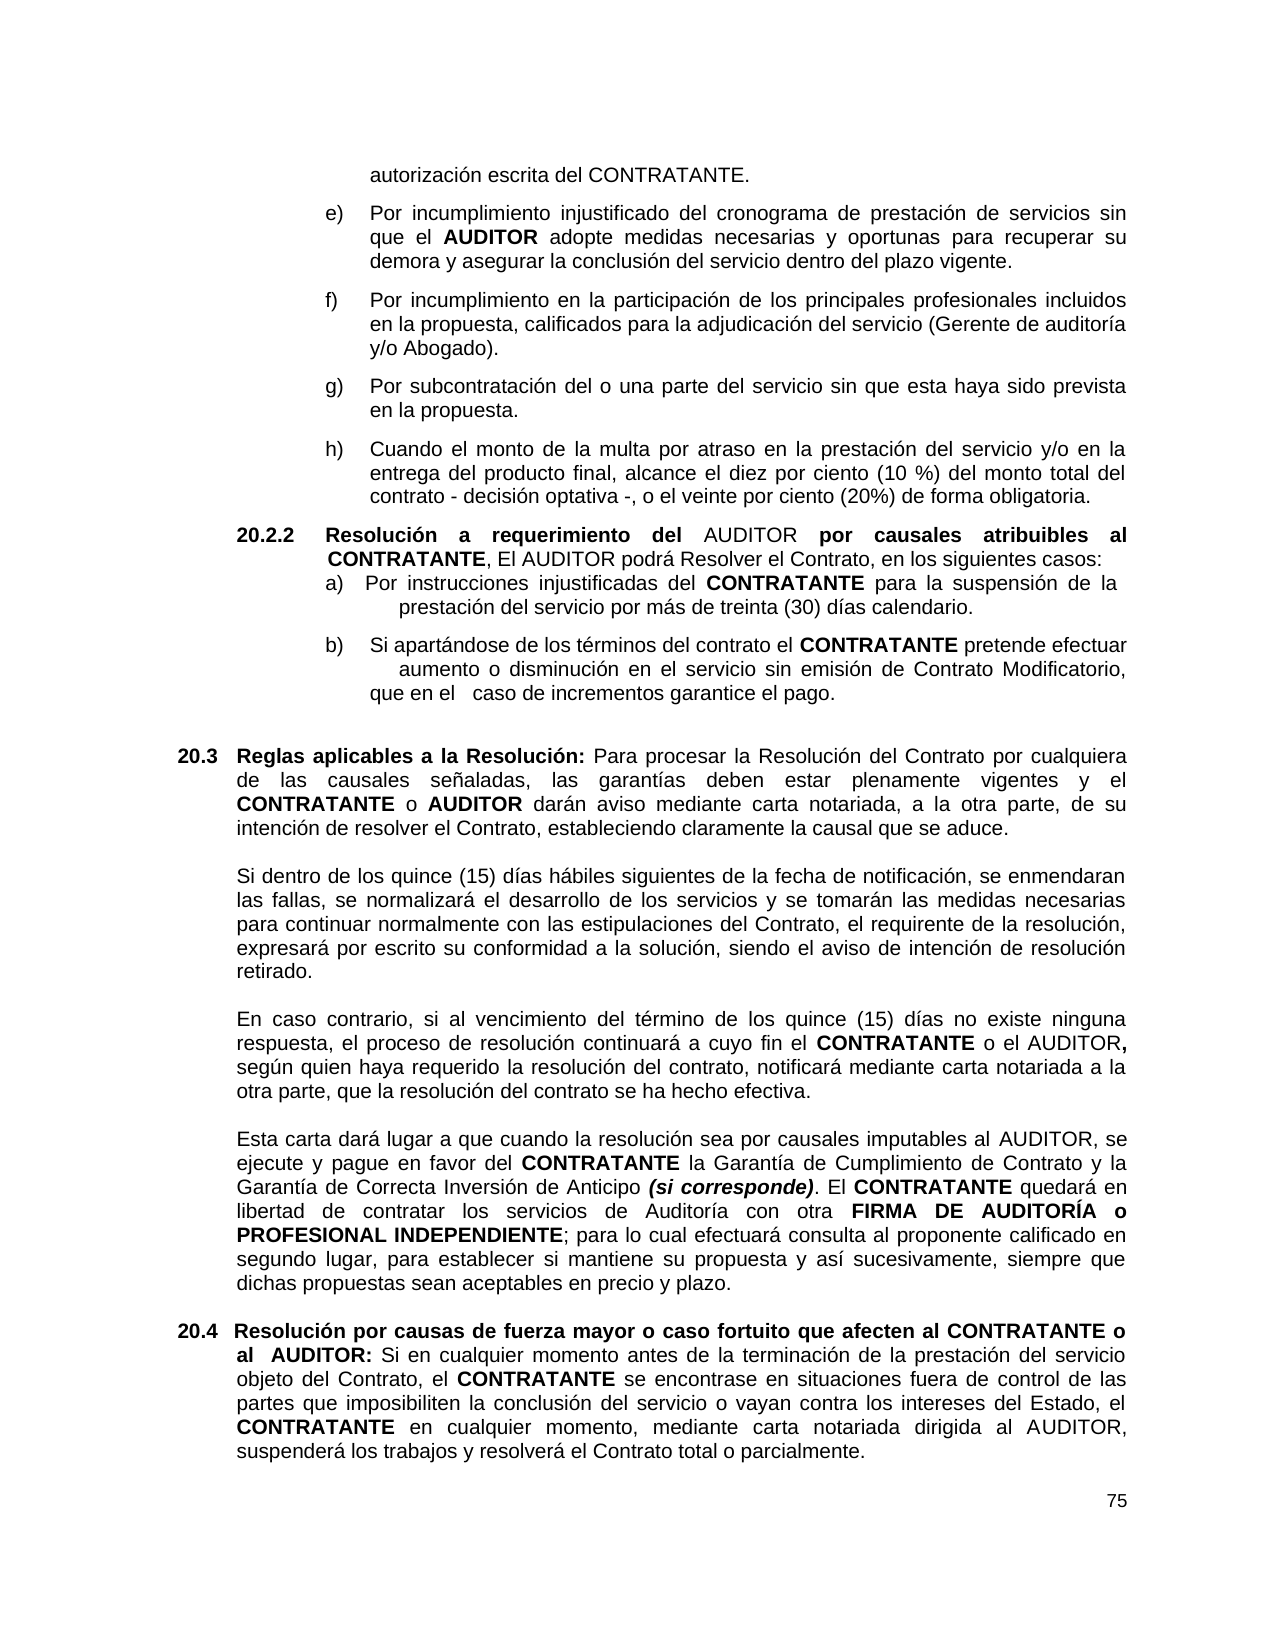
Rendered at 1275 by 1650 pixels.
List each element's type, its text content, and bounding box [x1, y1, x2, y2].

list Cuando el monto de la multa por atraso en la prestación del servicio y/o en la entrega del producto final, alcance el diez por ciento (10 %) del monto total del contrato - decisión optativa -, o el veinte por ciento (20%) de forma obligatoria. [325, 436, 1127, 508]
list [325, 162, 1127, 186]
list Si apartándose de los términos del contrato el CONTRATANTE pretende efectuar aumento o disminución en el servicio sin emisión de Contrato Modificatorio, que en el caso de incrementos garantice el pago. [325, 633, 1127, 705]
list Por incumplimiento en la participación de los principales profesionales incluidos en la propuesta, calificados para la adjudicación del servicio (Gerente de auditoría y/o Abogado). [325, 287, 1127, 359]
list Por incumplimiento injustificado del cronograma de prestación de servicios sin que el AUDITOR adopte medidas necesarias y oportunas para recuperar su demora y asegurar la conclusión del servicio dentro del plazo vigente. [325, 201, 1127, 273]
list Por subcontratación del o una parte del servicio sin que esta haya sido prevista en la propuesta. [325, 374, 1127, 422]
text En caso contrario, si al vencimiento del término de los quince (15) días no existe ninguna respuesta, el proceso de resolución continuará a cuyo fin el CONTRATANTE o el AUDITOR, según quien haya requerido la resolución del contrato, notificará mediante carta notariada a la otra parte, que la resolución del contrato se ha hecho efectiva. [236, 1007, 1127, 1103]
list Resolución por causas de fuerza mayor o caso fortuito que afecten al CONTRATANTE o al AUDITOR: Si en cualquier momento antes de la terminación de la prestación del servicio objeto del Contrato, el CONTRATANTE se encontrase en situaciones fuera de control de las partes que imposibiliten la conclusión del servicio o vayan contra los intereses del Estado, el CONTRATANTE en cualquier momento, mediante carta notariada dirigida al AUDITOR, suspenderá los trabajos y resolverá el Contrato total o parcialmente. [177, 1319, 1127, 1462]
text Esta carta dará lugar a que cuando la resolución sea por causales imputables al AUDITOR, se ejecute y pague en favor del CONTRATANTE de Cumplimiento de Contrato y de Correcta Inversión de Anticipo (si corresponde). El CONTRATANTE quedará en libertad de contratar los servicios de Auditoría con otra FIRMA DE AUDITORÍA o PROFESIONAL INDEPENDIENTE; para lo cual efectuará consulta al proponente calificado en segundo lugar, para establecer si mantiene su propuesta y así sucesivamente, siempre que dichas propuestas sean aceptables en precio y plazo. [236, 1127, 1127, 1295]
text 20.2.2 Resolución a requerimiento del AUDITOR por causales atribuibles al CONTRATANTE, El AUDITOR podrá Resolver el Contrato, en los siguientes casos: [236, 523, 1127, 571]
text 20.3 Reglas aplicables a : Para procesar del Contrato por cualquiera de las causales señaladas, las garantías deben estar plenamente vigentes y el CONTRATANTE o AUDITOR darán aviso mediante carta notariada, a la otra parte, de su intención de resolver el Contrato, estableciendo claramente la causal que se aduce. [177, 744, 1127, 839]
text Si dentro de los quince (15) días hábiles siguientes de la fecha de notificación, se enmendaran las fallas, se normalizará el desarrollo de los servicios y se tomarán las medidas necesarias para continuar normalmente con las estipulaciones del Contrato, el requirente de la resolución, expresará por escrito su conformidad a la solución, siendo el aviso de intención de resolución retirado. [236, 863, 1127, 983]
list Por instrucciones injustificadas del CONTRATANTE para la suspensión de la prestación del servicio por más de treinta (30) días calendario. [325, 571, 1127, 619]
